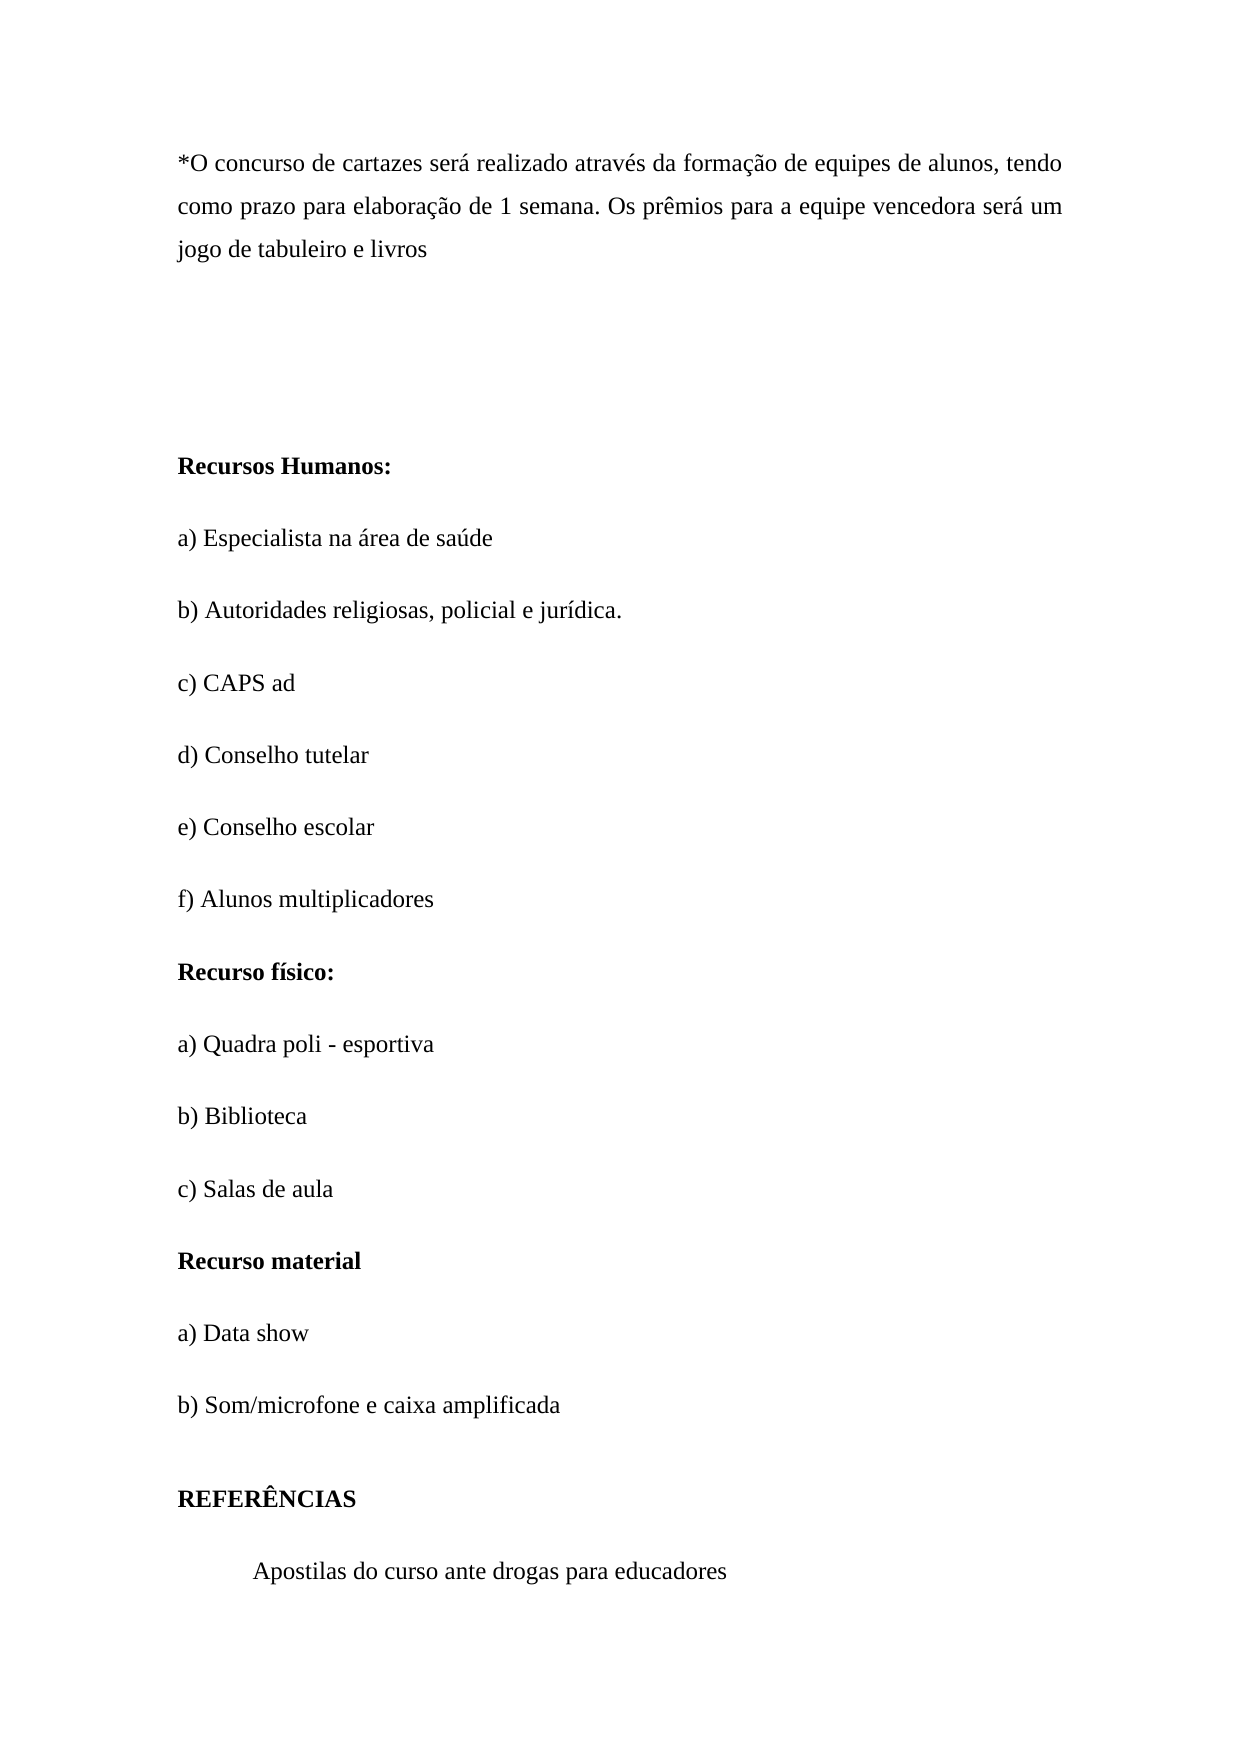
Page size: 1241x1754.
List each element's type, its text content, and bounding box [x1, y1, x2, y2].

text b) Autoridades religiosas, policial e jurídica. [177, 595, 1063, 624]
text a) Quadra poli - esportiva [177, 1029, 1063, 1058]
text f) Alunos multiplicadores [177, 884, 1063, 913]
text b) Biblioteca [177, 1101, 1063, 1130]
text d) Conselho tutelar [177, 740, 1063, 769]
text a) Data show [177, 1318, 1063, 1347]
text Recurso material [177, 1246, 1063, 1275]
text *O concurso de cartazes será realizado através da formação de equipes de alunos, tendo como prazo para elaboração de 1 semana. Os prêmios para a equipe vencedora será um jogo de tabuleiro e livros [177, 148, 1063, 263]
text Apostilas do curso ante drogas para educadores [252, 1556, 1063, 1585]
subtitle REFERÊNCIAS [177, 1484, 1063, 1512]
text b) Som/microfone e caixa amplificada [177, 1391, 1063, 1419]
text a) Especialista na área de saúde [177, 523, 1063, 552]
text c) Salas de aula [177, 1174, 1063, 1202]
text e) Conselho escolar [177, 812, 1063, 841]
text c) CAPS ad [177, 668, 1063, 696]
text Recursos Humanos: [177, 451, 1063, 479]
text Recurso físico: [177, 957, 1063, 986]
